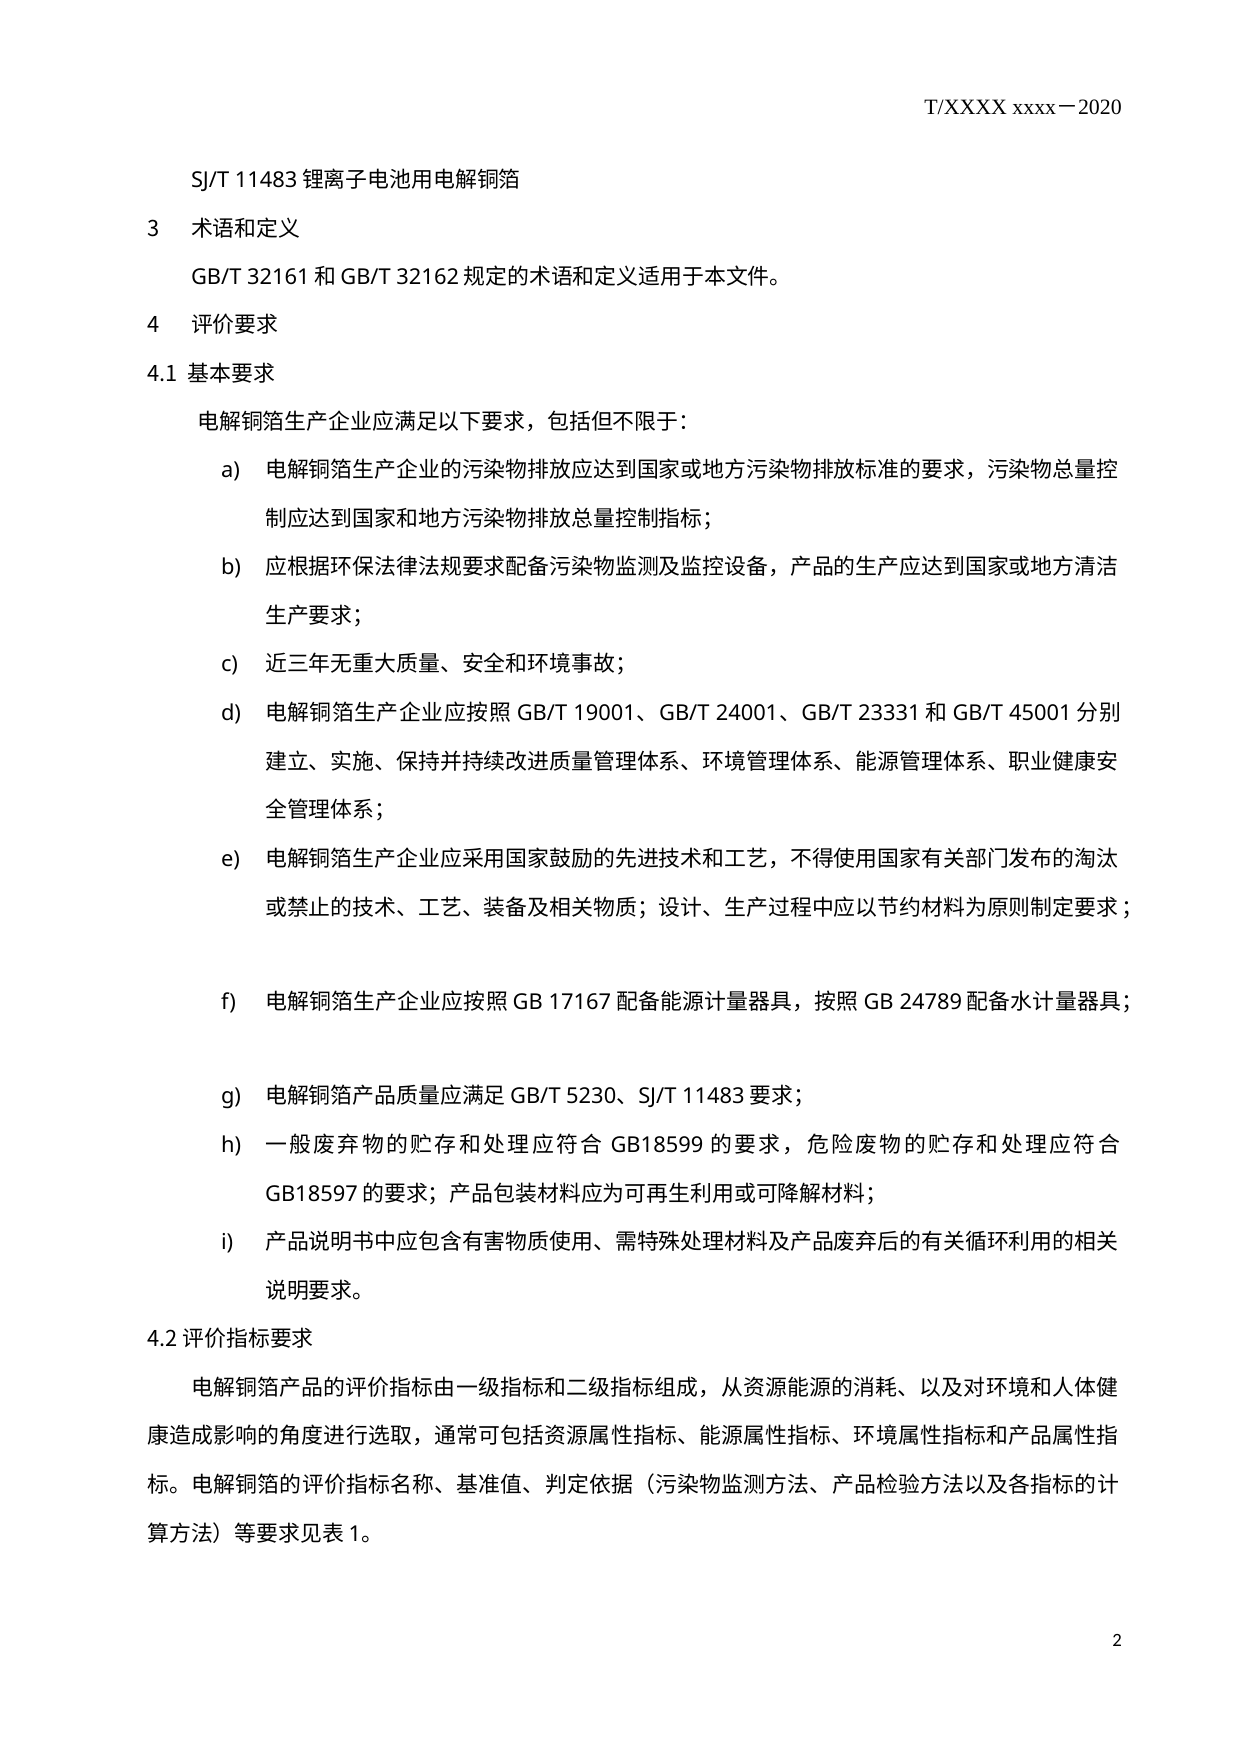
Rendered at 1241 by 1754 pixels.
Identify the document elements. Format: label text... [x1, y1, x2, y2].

subtitle 评价要求 [147, 307, 1121, 339]
text 电解铜箔生产企业应满足以下要求，包括但不限于： [197, 404, 1121, 436]
list 电解铜箔生产企业的污染物排放应达到国家或地方污染物排放标准的要求，污染物总量控制应达到国家和地方污染物排放总量控制指标； [221, 452, 1121, 533]
subtitle 术语和定义 [147, 210, 1121, 243]
list 电解铜箔生产企业应采用国家鼓励的先进技术和工艺，不得使用国家有关部门发布的淘汰或禁止的技术、工艺、装备及相关物质；设计、生产过程中应以节约材料为原则制定要求； [221, 840, 1121, 970]
list 应根据环保法律法规要求配备污染物监测及监控设备，产品的生产应达到国家或地方清洁生产要求； [221, 549, 1121, 630]
text SJ/T 11483锂离子电池用电解铜箔 [147, 162, 1121, 194]
list 一般废弃物的贮存和处理应符合GB18599的要求，危险废物的贮存和处理应符合GB18597的要求；产品包装材料应为可再生利用或可降解材料； [221, 1127, 1121, 1208]
list 电解铜箔生产企业应按照GB/T 19001、GB/T 24001、GB/T 23331和GB/T 45001分别建立、实施、保持并持续改进质量管理体系、环境管理体系、能源管理体系、职业健康安全管理体系； [221, 694, 1121, 824]
subtitle 4.1 基本要求 [147, 355, 1121, 388]
subtitle 4.2 评价指标要求 [147, 1321, 1121, 1353]
list 电解铜箔产品质量应满足GB/T 5230、SJ/T 11483要求； [221, 1078, 1121, 1111]
text 电解铜箔产品的评价指标由一级指标和二级指标组成，从资源能源的消耗、以及对环境和人体健康造成影响的角度进行选取，通常可包括资源属性指标、能源属性指标、环境属性指标和产品属性指标。电解铜箔的评价指标名称、基准值、判定依据（污染物监测方法、产品检验方法以及各指标的计算方法）等要求见表1。 [147, 1369, 1121, 1548]
list 电解铜箔生产企业应按照GB 17167配备能源计量器具，按照GB 24789配备水计量器具； [221, 984, 1121, 1065]
list 近三年无重大质量、安全和环境事故； [221, 646, 1121, 679]
text GB/T 32161和GB/T 32162规定的术语和定义适用于本文件。 [147, 259, 1121, 291]
list 产品说明书中应包含有害物质使用、需特殊处理材料及产品废弃后的有关循环利用的相关说明要求。 [221, 1224, 1121, 1305]
